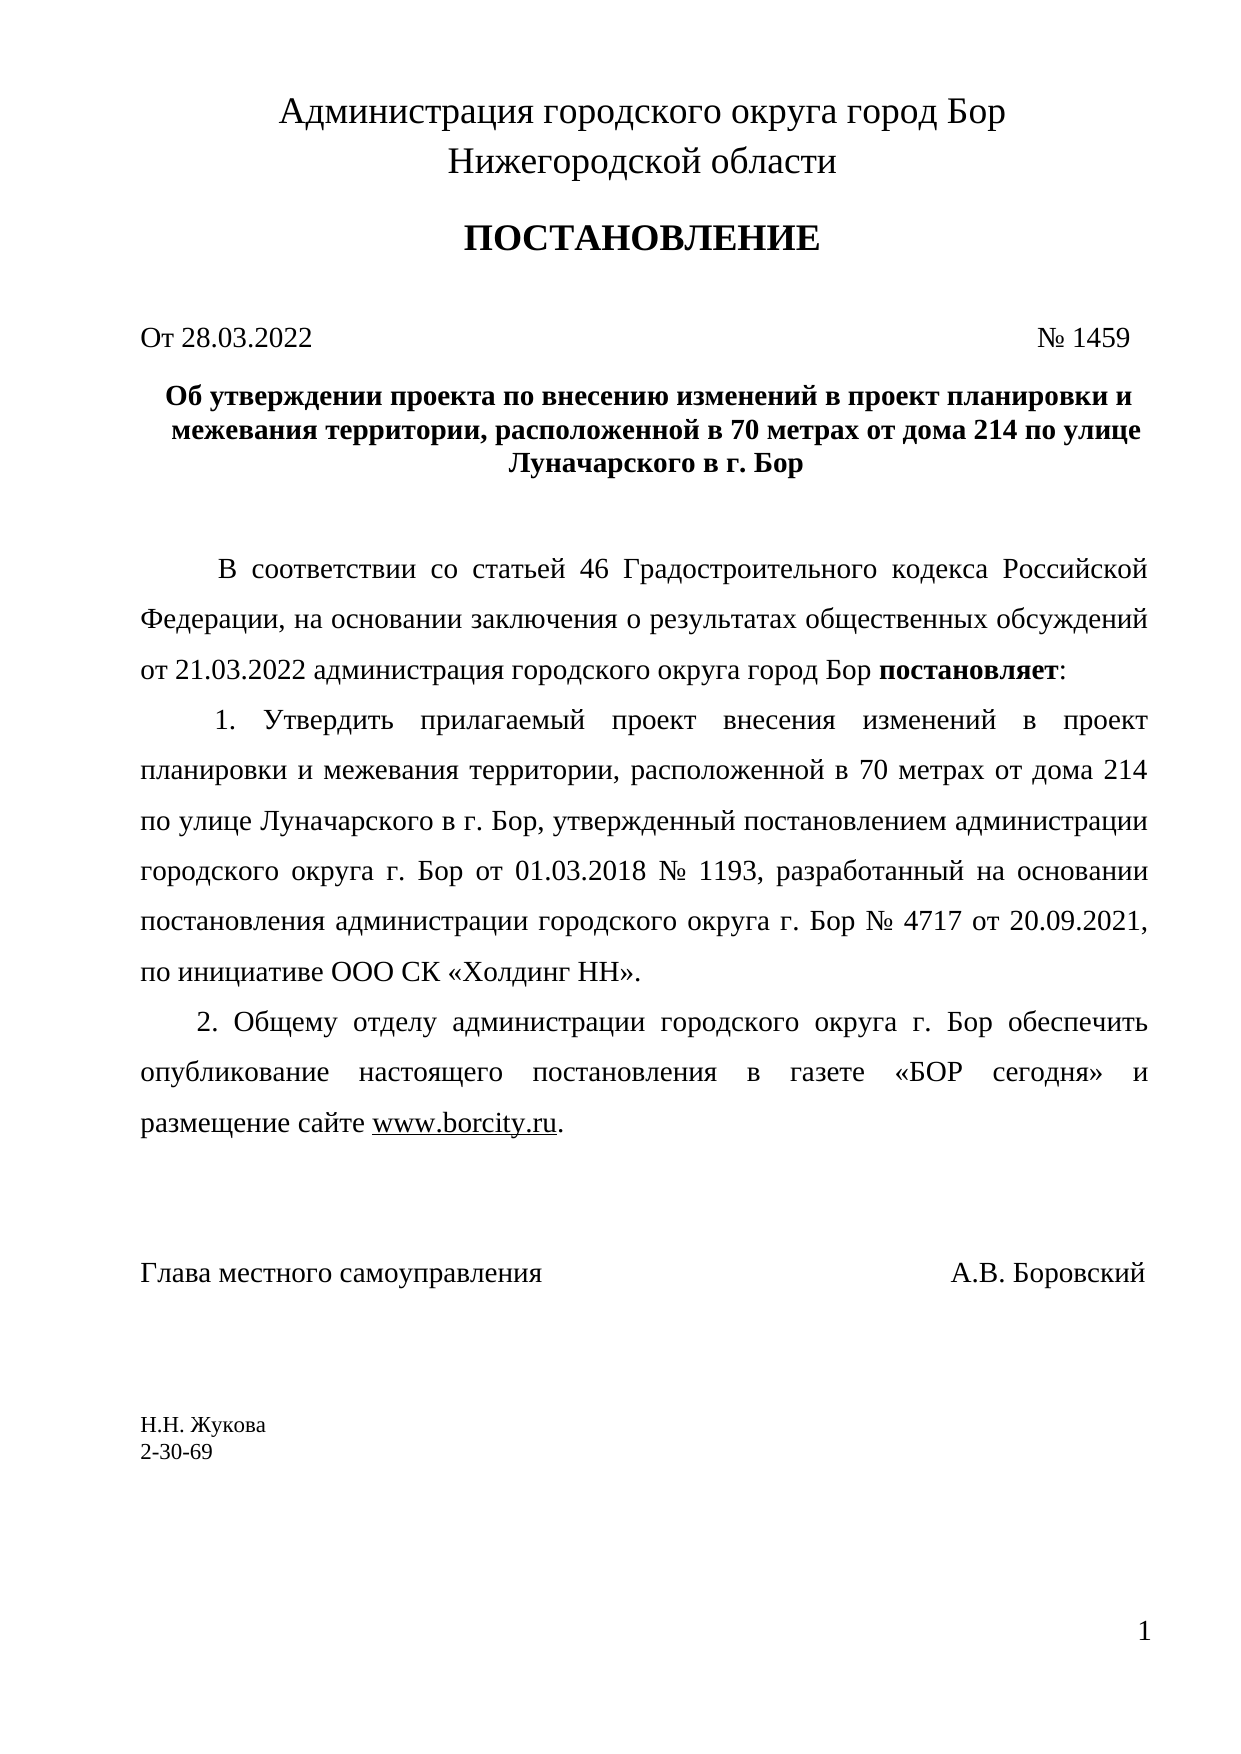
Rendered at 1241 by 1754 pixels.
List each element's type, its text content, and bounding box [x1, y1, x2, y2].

table_cell В соответствии со статьей 46 Градостроительного кодекса Российской Федерации, на основании заключения о результатах общественных обсуждений от 21.03.2022 администрация городского округа город Бор постановляет: 1. Утвердить прилагаемый проект внесения изменений в проект планировки и межевания территории, расположенной в 70 метрах от дома 214 по улице Луначарского в г. Бор, утвержденный постановлением администрации городского округа г. Бор от 01.03.2018 № 1193, разработанный на основании постановления администрации городского округа г. Бор № 4717 от 20.09.2021, по инициативе ООО СК «Холдинг НН». 2. Общему отделу администрации городского округа г. Бор обеспечить опубликование настоящего постановления в газете «БОР сегодня» и размещение сайте www.borcity.ru. Глава местного самоуправления А.В. Боровский Н.Н. Жукова 2-30-69 [129, 551, 1160, 1464]
table_cell Об утверждении проекта по внесению изменений в проект планировки и межевания территории, расположенной в 70 метрах от дома 214 по улице Луначарского в г. Бор [129, 379, 1168, 551]
table_header № 1459 [624, 320, 1141, 378]
text Нижегородской области [133, 138, 1152, 181]
text Администрация городского округа город Бор [133, 89, 1152, 132]
table_header От 28.03.2022 [129, 320, 624, 378]
text ПОСТАНОВЛЕНИЕ [133, 215, 1152, 258]
